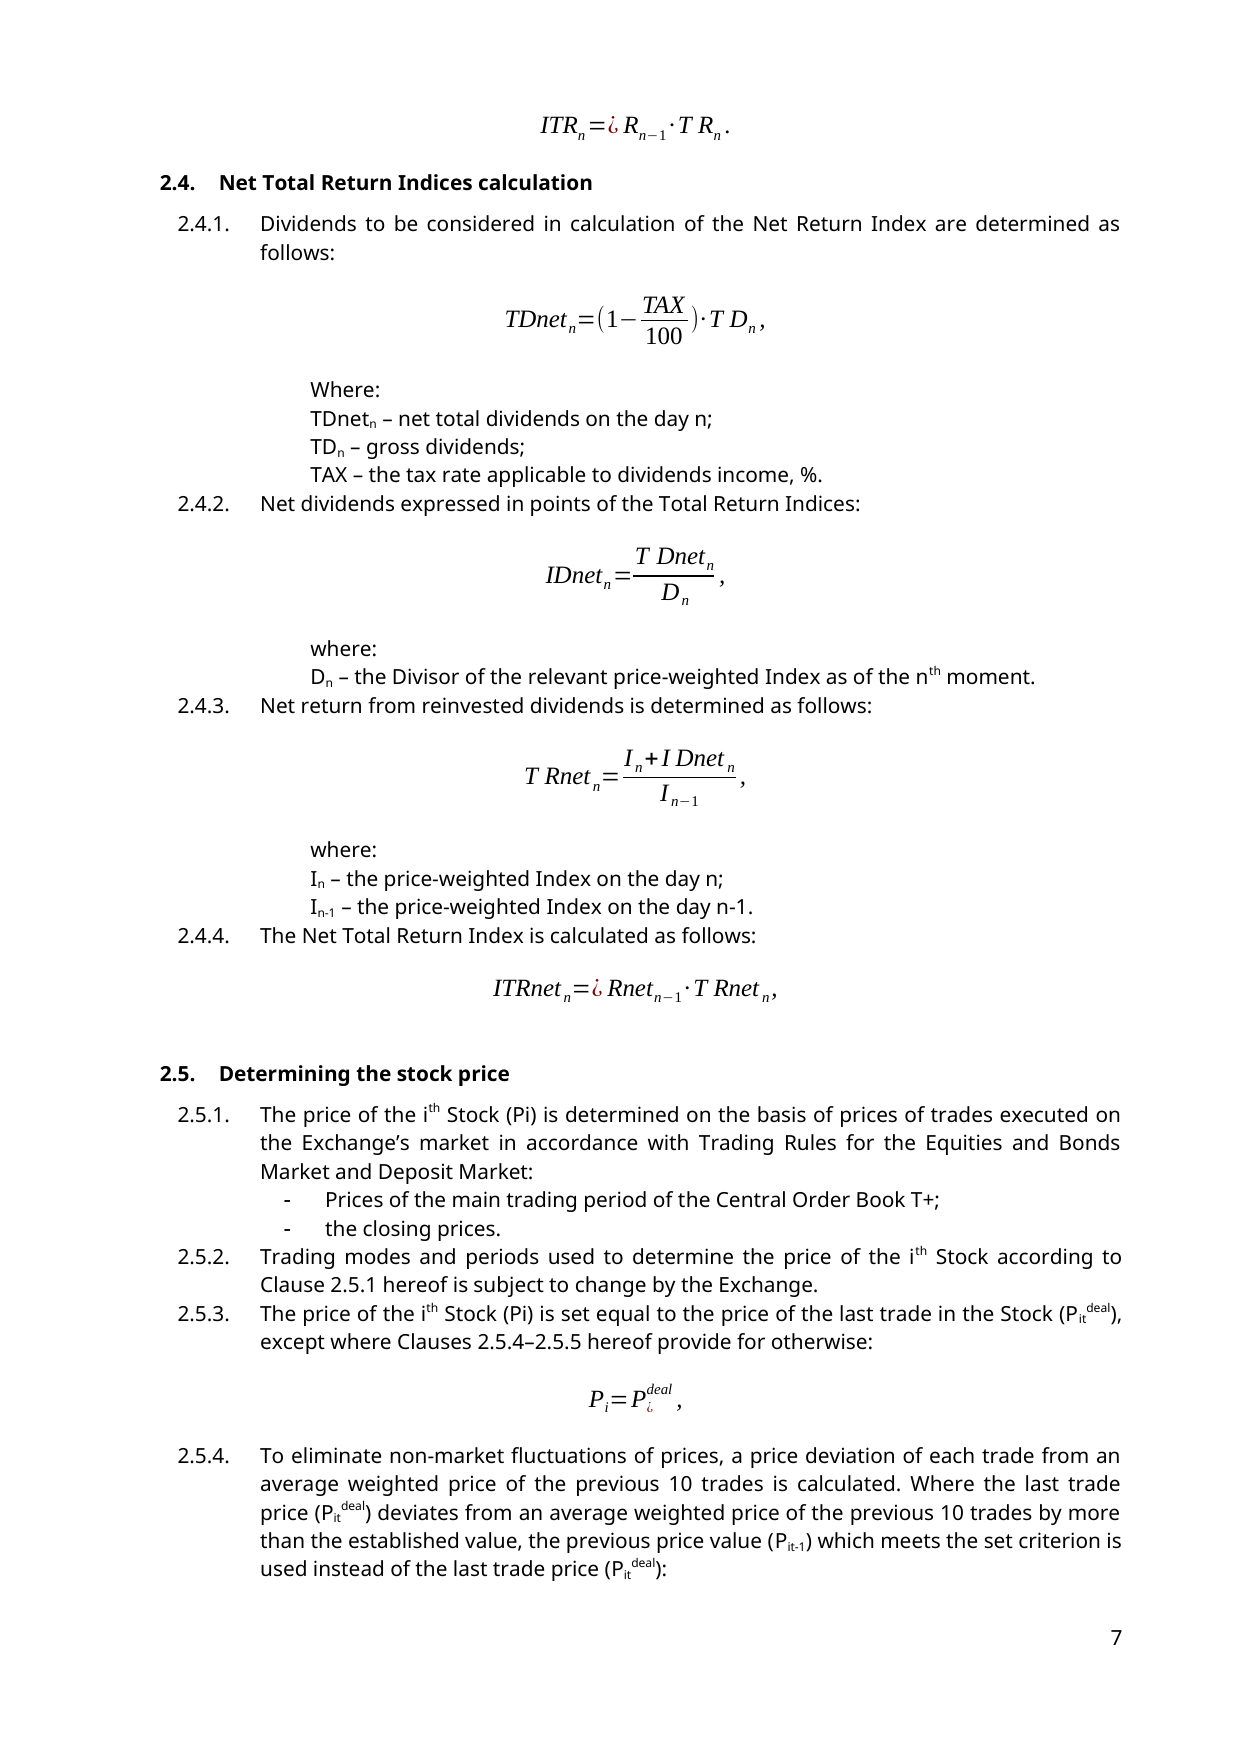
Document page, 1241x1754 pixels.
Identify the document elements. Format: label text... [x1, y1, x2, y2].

text In-1 – the price-weighted Index on the day n-1. [310, 892, 1122, 921]
title Determining the stock price [159, 1059, 1122, 1087]
text where: [310, 634, 1122, 662]
text The price of the ith Stock (Pi) is set equal to the price of the last trade in the Stock (Pitdeal), except where Clauses 2.5.4–2.5.5 hereof provide for otherwise: [177, 1299, 1122, 1356]
title Net Total Return Indices calculation [159, 168, 1122, 197]
text TAX – the tax rate applicable to dividends income, %. [310, 461, 1122, 489]
text The price of the ith Stock (Pi) is determined on the basis of prices of trades executed on the Exchange’s market in accordance with Trading Rules for the Equities and Bonds Market and Deposit Market: [177, 1100, 1122, 1185]
text Where: [310, 375, 1122, 404]
text TDnetn – net total dividends on the day n; [310, 404, 1122, 432]
text Trading modes and periods used to determine the price of the ith Stock according to Clause 2.5.1 hereof is subject to change by the Exchange. [177, 1242, 1122, 1299]
text Net return from reinvested dividends is determined as follows: [177, 691, 1122, 719]
text Prices of the main trading period of the Central Order Book T+; [283, 1185, 1122, 1214]
text Dividends to be considered in calculation of the Net Return Index are determined as follows: [177, 209, 1122, 266]
text To eliminate non-market fluctuations of prices, a price deviation of each trade from an average weighted price of the previous 10 trades is calculated. Where the last trade price (Pitdeal) deviates from an average weighted price of the previous 10 trades by more than the established value, the previous price value (Pit-1) which meets the set criterion is used instead of the last trade price (Pitdeal): [177, 1441, 1122, 1583]
text the closing prices. [283, 1214, 1122, 1242]
text In – the price-weighted Index on the day n; [310, 864, 1122, 892]
text TDn – gross dividends; [310, 432, 1122, 461]
text Dn – the Divisor of the relevant price-weighted Index as of the nth moment. [310, 662, 1122, 691]
text where: [310, 836, 1122, 864]
text The Net Total Return Index is calculated as follows: [177, 921, 1122, 949]
text Net dividends expressed in points of the Total Return Indices: [177, 489, 1122, 517]
